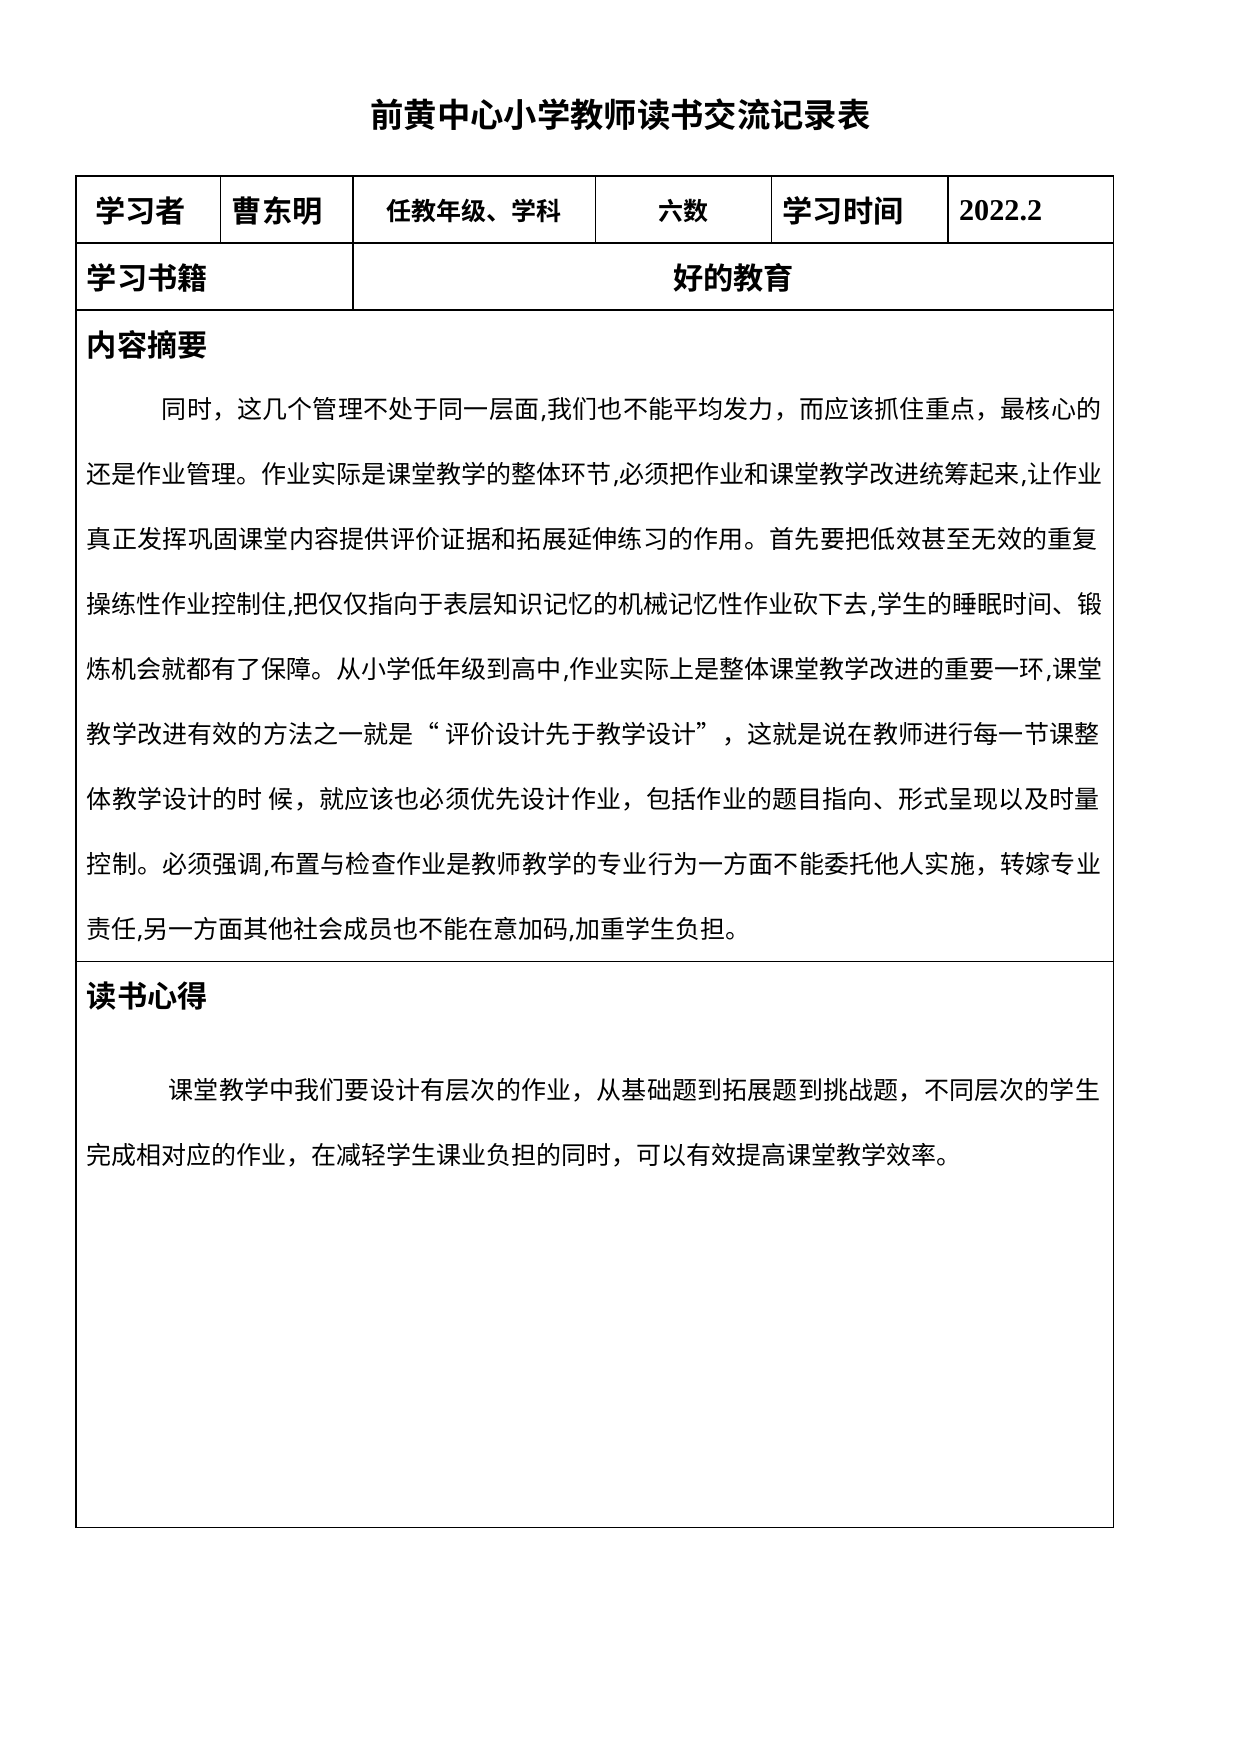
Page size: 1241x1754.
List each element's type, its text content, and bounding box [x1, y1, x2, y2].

table_header 任教年级、学科 [354, 177, 595, 242]
table_header 学习时间 [772, 177, 947, 242]
table_cell 好的教育 [354, 244, 1113, 309]
table_header 2022.2 [949, 177, 1113, 242]
text 前黄中心小学教师读书交流记录表 [75, 81, 1165, 146]
table_cell 内容摘要 同时，这几个管理不处于同一层面,我们也不能平均发力，而应该抓住重点，最核心的还是作业管理。作业实际是课堂教学的整体环节,必须把作业和课堂教学改进统筹起来,让作业真正发挥巩固课堂内容提供评价证据和拓展延伸练习的作用。首先要把低效甚至无效的重复操练性作业控制住,把仅仅指向于表层知识记忆的机械记忆性作业砍下去,学生的睡眠时间、锻炼机会就都有了保障。从小学低年级到高中,作业实际上是整体课堂教学改进的重要一环,课堂教学改进有效的方法之一就是“ 评价设计先于教学设计”，这就是说在教师进行每一节课整体教学设计的时 候，就应该也必须优先设计作业，包括作业的题目指向、形式呈现以及时量控制。必须强调,布置与检查作业是教师教学的专业行为一方面不能委托他人实施，转嫁专业责任,另一方面其他社会成员也不能在意加码,加重学生负担。 [77, 311, 1113, 961]
table_header 学习者 [77, 177, 220, 242]
table_cell 学习书籍 [77, 244, 352, 309]
table_header 曹东明 [221, 177, 352, 242]
table_header 六数 [596, 177, 771, 242]
table_cell 读书心得 课堂教学中我们要设计有层次的作业，从基础题到拓展题到挑战题，不同层次的学生完成相对应的作业，在减轻学生课业负担的同时，可以有效提高课堂教学效率。 [77, 962, 1113, 1527]
